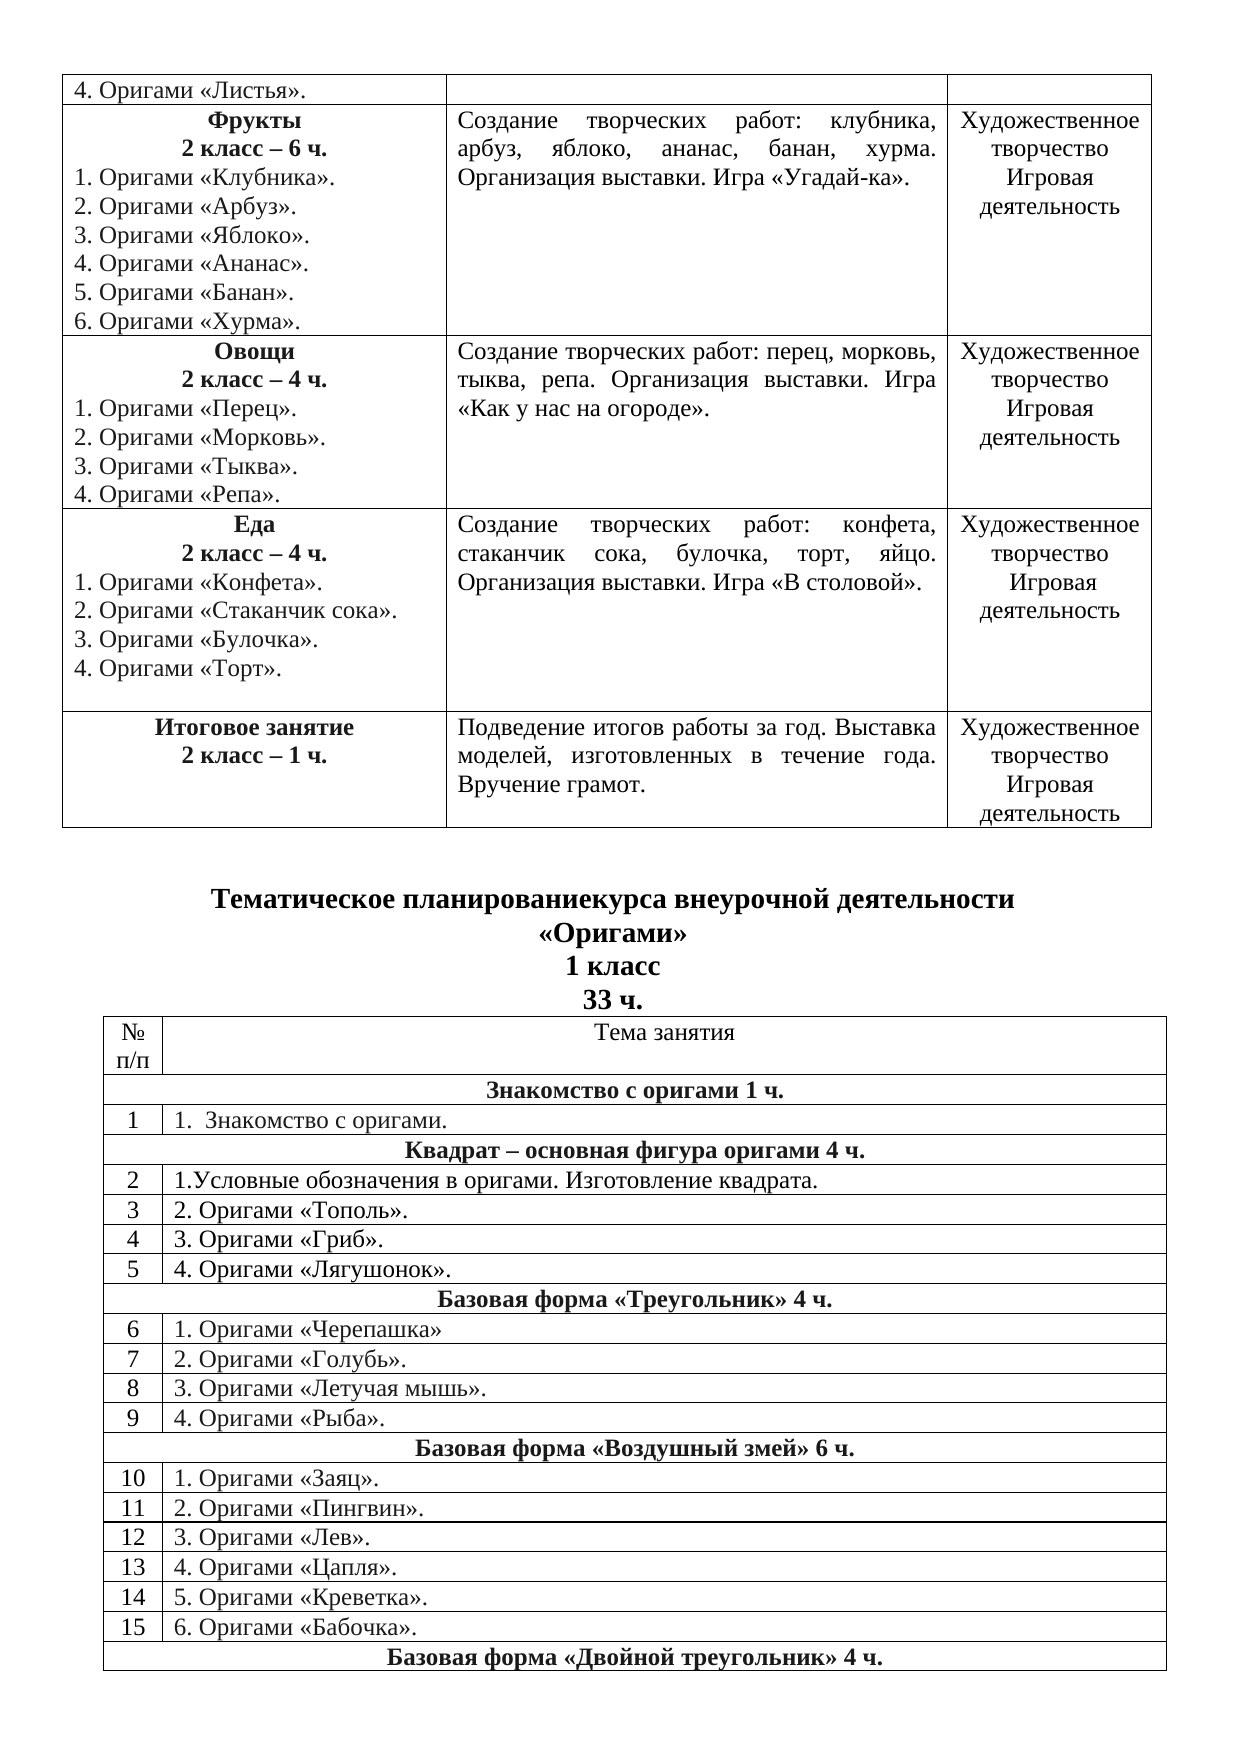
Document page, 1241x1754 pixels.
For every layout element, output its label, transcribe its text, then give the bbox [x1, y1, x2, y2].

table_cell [63, 75, 446, 104]
text 1 класс [74, 948, 1152, 982]
table_cell 1. Оригами «Черепашка» [163, 1314, 1166, 1343]
table_cell 4. Оригами «Рыба». [163, 1403, 1166, 1432]
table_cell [948, 105, 1151, 335]
table_cell 5. Оригами «Креветка». [163, 1582, 1166, 1611]
table_cell 12 [104, 1523, 162, 1551]
table_cell Итоговое занятие 2 класс – 1 ч. [63, 712, 446, 827]
table_cell 1 [104, 1105, 162, 1134]
table_cell Знакомство с оригами 1 ч. [104, 1075, 1166, 1104]
table_cell Квадрат – основная фигура оригами 4 ч. [104, 1135, 1166, 1164]
table_cell 1. Знакомство с оригами. [163, 1105, 1166, 1134]
table_cell Еда 2 класс – 4 ч. 1. Оригами «Конфета». 2. Оригами «Стаканчик сока». 3. Оригами «Булочка». 4. Оригами «Торт». [63, 509, 446, 711]
table_header № п/п [104, 1017, 162, 1074]
table_cell 1.Условные обозначения в оригами. Изготовление квадрата. [163, 1165, 1166, 1194]
table_cell Создание творческих работ: перец, морковь, тыква, репа. Организация выставки. Игра «Как у нас на огороде». [447, 336, 947, 508]
text 33 ч. [74, 982, 1152, 1016]
table_cell 2. Оригами «Голубь». [163, 1344, 1166, 1372]
table_cell Базовая форма «Воздушный змей» 6 ч. [104, 1433, 1166, 1462]
table_cell Художественное творчество Игровая деятельность [948, 509, 1151, 711]
table_cell 4. Оригами «Цапля». [163, 1552, 1166, 1581]
table_cell Создание творческих работ: клубника, арбуз, яблоко, ананас, банан, хурма. Организация выставки. Игра «Угадай-ка». [447, 105, 947, 335]
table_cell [948, 75, 1151, 104]
table_cell 2 [104, 1165, 162, 1194]
table_cell 6 [104, 1314, 162, 1343]
table_cell Подведение итогов работы за год. Выставка моделей, изготовленных в течение года. Вручение грамот. [447, 712, 947, 827]
table_cell 11 [104, 1493, 162, 1521]
table_cell Художественное творчество Игровая деятельность [948, 336, 1151, 508]
table_cell Фрукты 2 класс – 6 ч. 1. Оригами «Клубника». 2. Оригами «Арбуз». 3. Оригами «Яблоко». 4. Оригами «Ананас». 5. Оригами «Банан». 6. Оригами «Хурма». [63, 105, 446, 335]
table_header Тема занятия [163, 1017, 1166, 1074]
table_cell 8 [104, 1374, 162, 1402]
table_cell 7 [104, 1344, 162, 1372]
table_cell 5 [104, 1254, 162, 1283]
table_cell 1. Оригами «Заяц». [163, 1463, 1166, 1492]
table_cell 4 [104, 1225, 162, 1253]
table_cell 2. Оригами «Тополь». [163, 1195, 1166, 1223]
text Тематическое планированиекурса внеурочной деятельности [74, 881, 1152, 915]
table_cell 3. Оригами «Гриб». [163, 1225, 1166, 1253]
table_cell 14 [104, 1582, 162, 1611]
table_cell Овощи 2 класс – 4 ч. 1. Оригами «Перец». 2. Оригами «Морковь». 3. Оригами «Тыква». 4. Оригами «Репа». [63, 336, 446, 508]
table_cell 3. Оригами «Летучая мышь». [163, 1374, 1166, 1402]
table_cell 4. Оригами «Лягушонок». [163, 1254, 1166, 1283]
table_cell 15 [104, 1612, 162, 1641]
table_cell Создание творческих работ: конфета, стаканчик сока, булочка, торт, яйцо. Организация выставки. Игра «В столовой». [447, 509, 947, 711]
table_cell 3. Оригами «Лев». [163, 1523, 1166, 1551]
table_cell 13 [104, 1552, 162, 1581]
table_cell Базовая форма «Треугольник» 4 ч. [104, 1284, 1166, 1313]
table_cell 10 [104, 1463, 162, 1492]
table_cell 3 [104, 1195, 162, 1223]
table_cell 2. Оригами «Пингвин». [163, 1493, 1166, 1521]
table_cell 9 [104, 1403, 162, 1432]
table_cell Базовая форма «Двойной треугольник» 4 ч. [104, 1642, 1166, 1670]
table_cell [447, 75, 947, 104]
table_cell 6. Оригами «Бабочка». [163, 1612, 1166, 1641]
table_cell Художественное творчество Игровая деятельность [948, 712, 1151, 827]
text «Оригами» [74, 915, 1152, 948]
